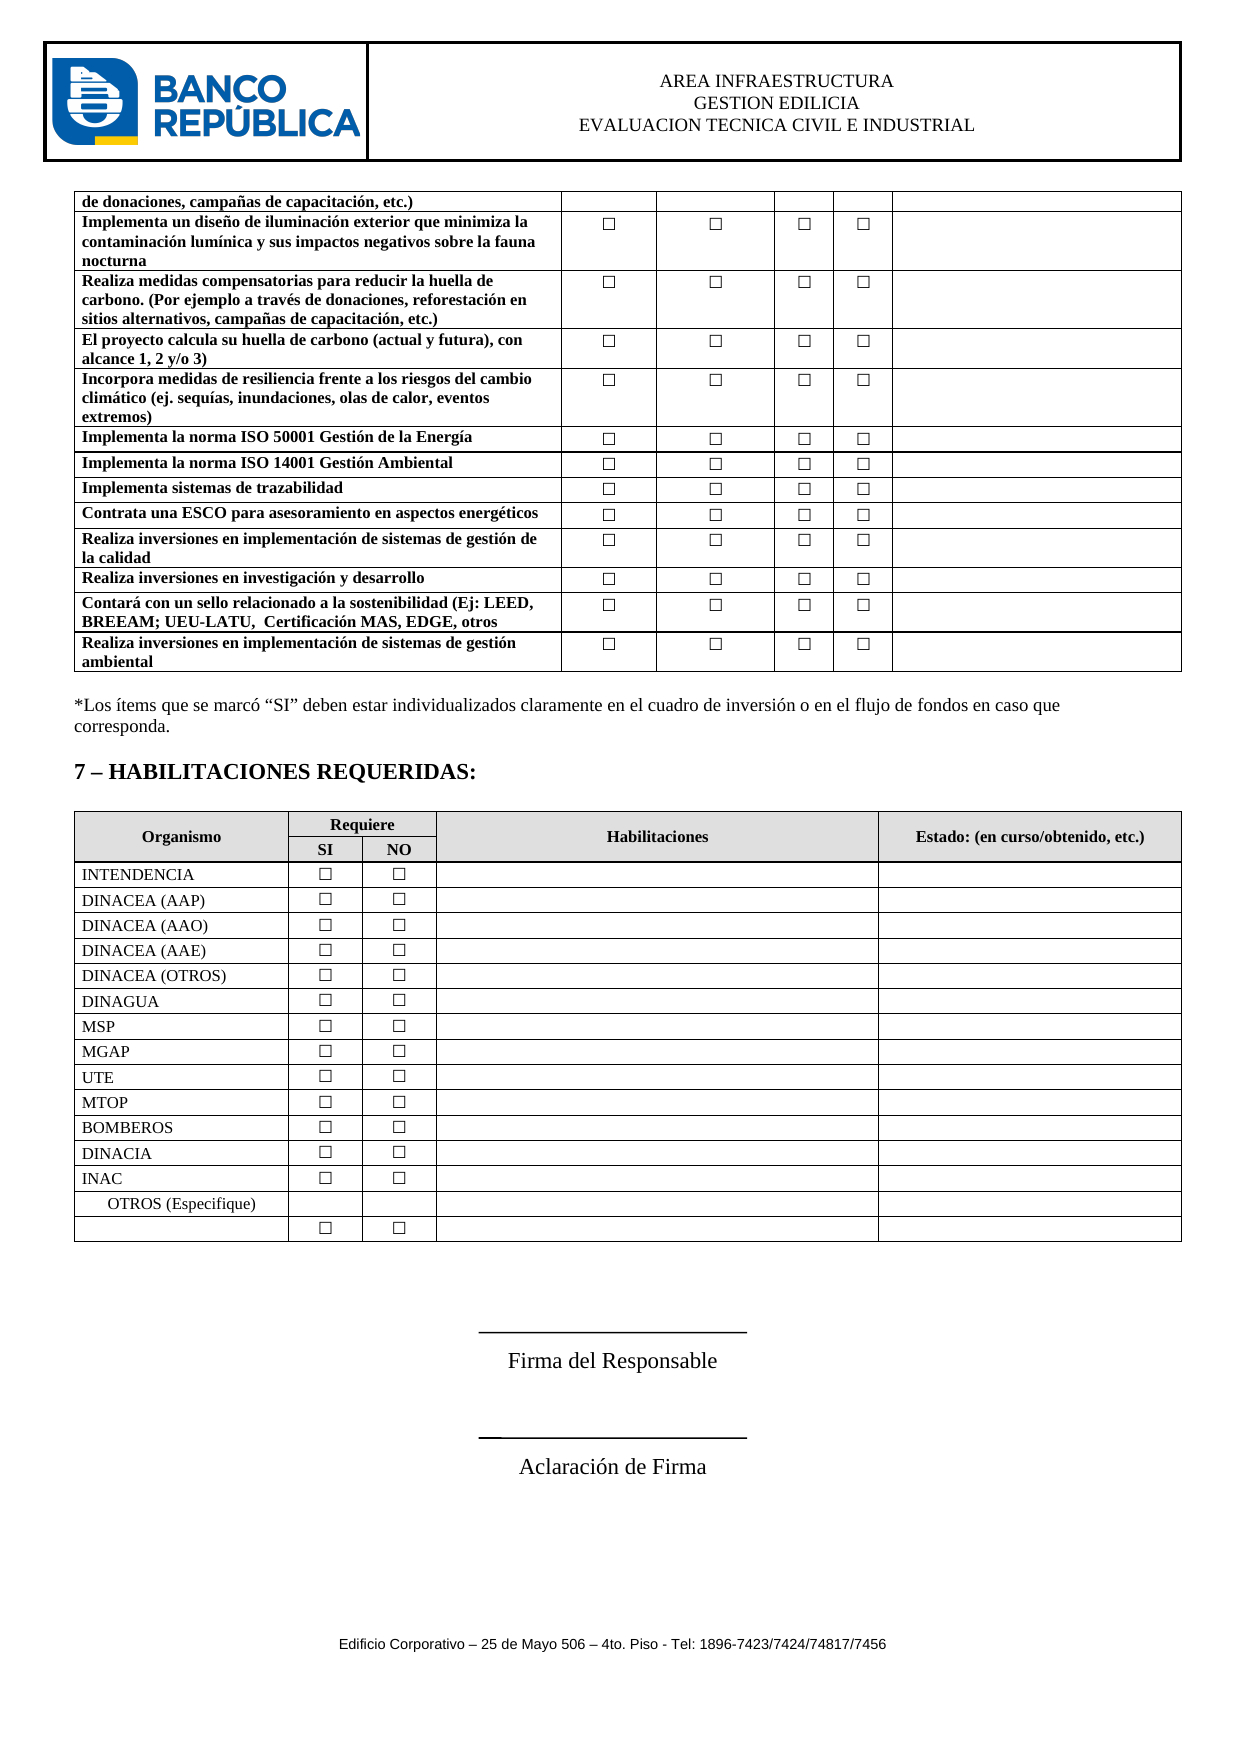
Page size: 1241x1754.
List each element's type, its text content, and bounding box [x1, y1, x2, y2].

table_cell [879, 888, 1181, 912]
table_cell [879, 913, 1181, 937]
table_cell [437, 913, 878, 937]
table_cell [437, 1065, 878, 1089]
table_cell Implementa la norma ISO 50001 Gestión de la Energía [75, 427, 561, 451]
table_cell DINACIA [75, 1141, 288, 1165]
table_cell UTE [75, 1065, 288, 1089]
table_cell [437, 964, 878, 988]
table_cell [879, 1065, 1181, 1089]
table_cell DINACEA (AAP) [75, 888, 288, 912]
table_cell Contrata una ESCO para asesoramiento en aspectos energéticos [75, 503, 561, 527]
table_header Organismo [75, 812, 288, 861]
table_cell [879, 863, 1181, 887]
table_cell OTROS (Especifique) [75, 1192, 288, 1216]
table_cell SI [289, 837, 362, 861]
table_cell Incorpora medidas de resiliencia frente a los riesgos del cambio climático (ej. sequías, inundaciones, olas de calor, eventos extremos) [75, 369, 561, 426]
table_cell [893, 212, 1181, 270]
table_cell [893, 478, 1181, 502]
table_cell Realiza inversiones en implementación de sistemas de gestión de la calidad [75, 529, 561, 567]
table_cell [363, 1192, 436, 1216]
table_header Habilitaciones [437, 812, 878, 861]
table_cell Realiza inversiones en investigación y desarrollo [75, 568, 561, 592]
table_cell [879, 1217, 1181, 1241]
table_cell [879, 1141, 1181, 1165]
table_cell [437, 1040, 878, 1064]
table_cell [879, 939, 1181, 963]
table_cell [893, 427, 1181, 451]
picture [52, 58, 360, 145]
table_cell DINACEA (AAE) [75, 939, 288, 963]
table_cell [437, 1116, 878, 1140]
table_cell [437, 863, 878, 887]
table_cell Realiza medidas compensatorias para reducir la huella de carbono. (Por ejemplo a través de donaciones, reforestación en sitios alternativos, campañas de capacitación, etc.) [75, 271, 561, 328]
table_cell [437, 888, 878, 912]
table_cell MSP [75, 1014, 288, 1039]
table_cell [893, 192, 1181, 211]
table_cell [893, 271, 1181, 328]
table_cell Contará con un sello relacionado a la sostenibilidad (Ej: LEED, BREEAM; UEU-LATU, Certificación MAS, EDGE, otros [75, 593, 561, 631]
table_cell [893, 453, 1181, 477]
table_cell [437, 1090, 878, 1114]
table_cell MTOP [75, 1090, 288, 1114]
table_cell [437, 989, 878, 1013]
table_cell Realiza inversiones en implementación de sistemas de gestión ambiental [75, 633, 561, 671]
table_cell [879, 1040, 1181, 1064]
table_cell Implementa un diseño de iluminación exterior que minimiza la contaminación lumínica y sus impactos negativos sobre la fauna nocturna [75, 212, 561, 270]
table_cell [893, 568, 1181, 592]
table_cell [893, 369, 1181, 426]
table_cell [879, 1192, 1181, 1216]
table_cell INAC [75, 1166, 288, 1191]
table_cell Implementa sistemas de trazabilidad [75, 478, 561, 502]
table_cell BOMBEROS [75, 1116, 288, 1140]
table_header Estado: (en curso/obtenido, etc.) [879, 812, 1181, 861]
table_cell [879, 1090, 1181, 1114]
table_cell [893, 329, 1181, 368]
table_cell DINACEA (AAO) [75, 913, 288, 937]
text Aclaración de Firma [74, 1453, 1152, 1479]
table_header Requiere [289, 812, 436, 836]
table_cell [437, 1217, 878, 1241]
table_cell El proyecto calcula su huella de carbono (actual y futura), con alcance 1, 2 y/o 3) [75, 329, 561, 368]
table_cell [437, 1141, 878, 1165]
table_cell [879, 1166, 1181, 1191]
table_cell [879, 1116, 1181, 1140]
table_cell Implementa la norma ISO 14001 Gestión Ambiental [75, 453, 561, 477]
table_cell [893, 503, 1181, 527]
table_cell [437, 1166, 878, 1191]
text 7 – HABILITACIONES REQUERIDAS: [74, 758, 1152, 784]
table_cell MGAP [75, 1040, 288, 1064]
table_cell [437, 1014, 878, 1039]
table_cell DINAGUA [75, 989, 288, 1013]
text *Los ítems que se marcó “SI” deben estar individualizados claramente en el cuadro de inversión o en el flujo de fondos en caso que corresponda. [74, 693, 1152, 737]
table_cell [437, 1192, 878, 1216]
table_cell DINACEA (OTROS) [75, 964, 288, 988]
table_cell NO [363, 837, 436, 861]
table_cell [879, 1014, 1181, 1039]
table_cell [893, 633, 1181, 671]
table_cell INTENDENCIA [75, 863, 288, 887]
table_cell [75, 1217, 288, 1241]
table_cell [289, 1192, 362, 1216]
table_cell [437, 939, 878, 963]
table_cell [879, 964, 1181, 988]
table_cell [893, 529, 1181, 567]
table_cell [879, 989, 1181, 1013]
table_cell [893, 593, 1181, 631]
text Firma del Responsable [74, 1348, 1152, 1374]
